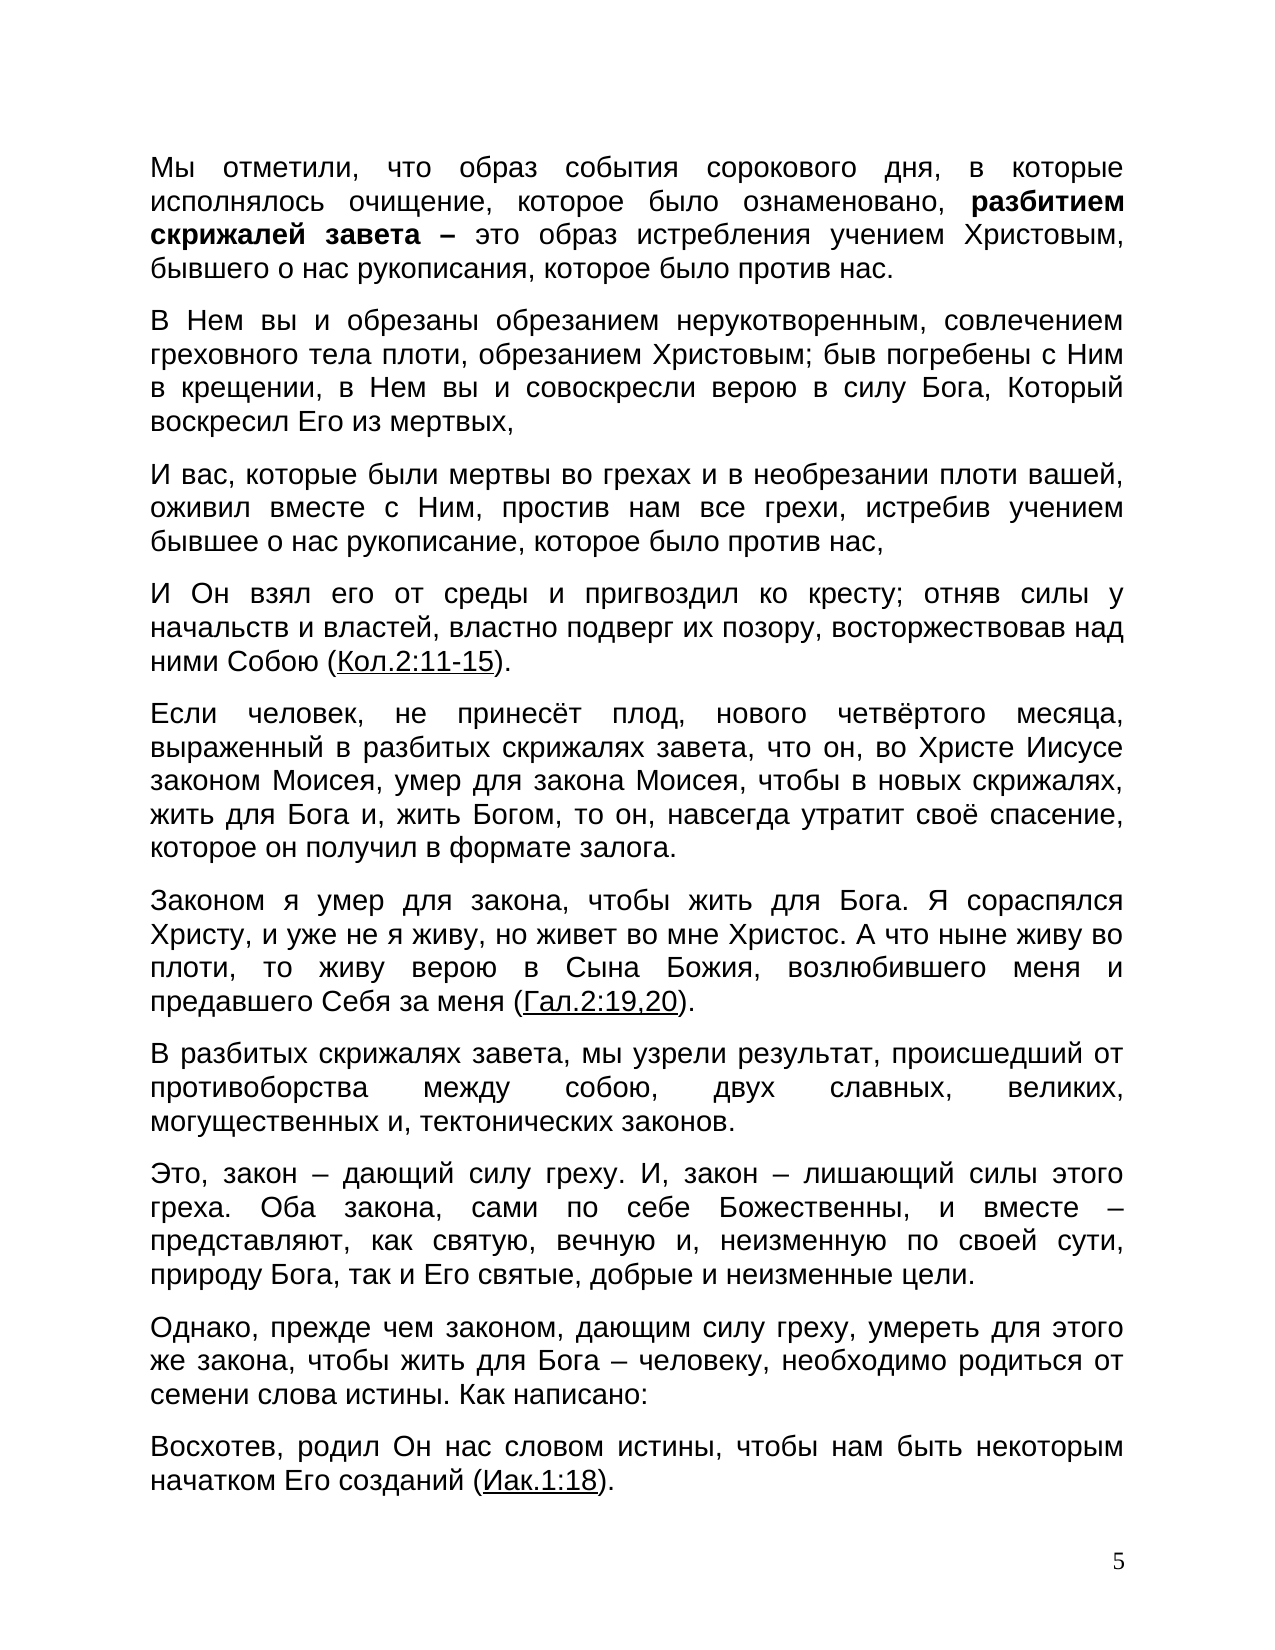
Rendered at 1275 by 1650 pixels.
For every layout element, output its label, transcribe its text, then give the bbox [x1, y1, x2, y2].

text Законом я умер для закона, чтобы жить для Бога. Я сораспялся Христу, и уже не я живу, но живет во мне Христос. А что ныне живу во плоти, то живу верою в Сына Божия, возлюбившего меня и предавшего Себя за меня (Гал.2:19,20). [150, 883, 1125, 1017]
text Мы отметили, что образ события сорокового дня, в которые исполнялось очищение, которое было ознаменовано, разбитием скрижалей завета – это образ истребления учением Христовым, бывшего о нас рукописания, которое было против нас. [150, 150, 1125, 284]
text И Он взял его от среды и пригвоздил ко кресту; отняв силы у начальств и властей, властно подверг их позору, восторжествовав над ними Собою (Кол.2:11-15). [150, 576, 1125, 677]
text В Нем вы и обрезаны обрезанием нерукотворенным, совлечением греховного тела плоти, обрезанием Христовым; быв погребены с Ним в крещении, в Нем вы и совоскресли верою в силу Бога, Который воскресил Его из мертвых, [150, 303, 1125, 437]
text Это, закон – дающий силу греху. И, закон – лишающий силы этого греха. Оба закона, сами по себе Божественны, и вместе – представляют, как святую, вечную и, неизменную по своей сути, природу Бога, так и Его святые, добрые и неизменные цели. [150, 1156, 1125, 1290]
text Однако, прежде чем законом, дающим силу греху, умереть для этого же закона, чтобы жить для Бога – человеку, необходимо родиться от семени слова истины. Как написано: [150, 1309, 1125, 1410]
text Восхотев, родил Он нас словом истины, чтобы нам быть некоторым начатком Его созданий (Иак.1:18). [150, 1429, 1125, 1496]
text Если человек, не принесёт плод, нового четвёртого месяца, выраженный в разбитых скрижалях завета, что он, во Христе Иисусе законом Моисея, умер для закона Моисея, чтобы в новых скрижалях, жить для Бога и, жить Богом, то он, навсегда утратит своё спасение, которое он получил в формате залога. [150, 696, 1125, 864]
text И вас, которые были мертвы во грехах и в необрезании плоти вашей, оживил вместе с Ним, простив нам все грехи, истребив учением бывшее о нас рукописание, которое было против нас, [150, 457, 1125, 557]
text В разбитых скрижалях завета, мы узрели результат, происшедший от противоборства между собою, двух славных, великих, могущественных и, тектонических законов. [150, 1036, 1125, 1137]
